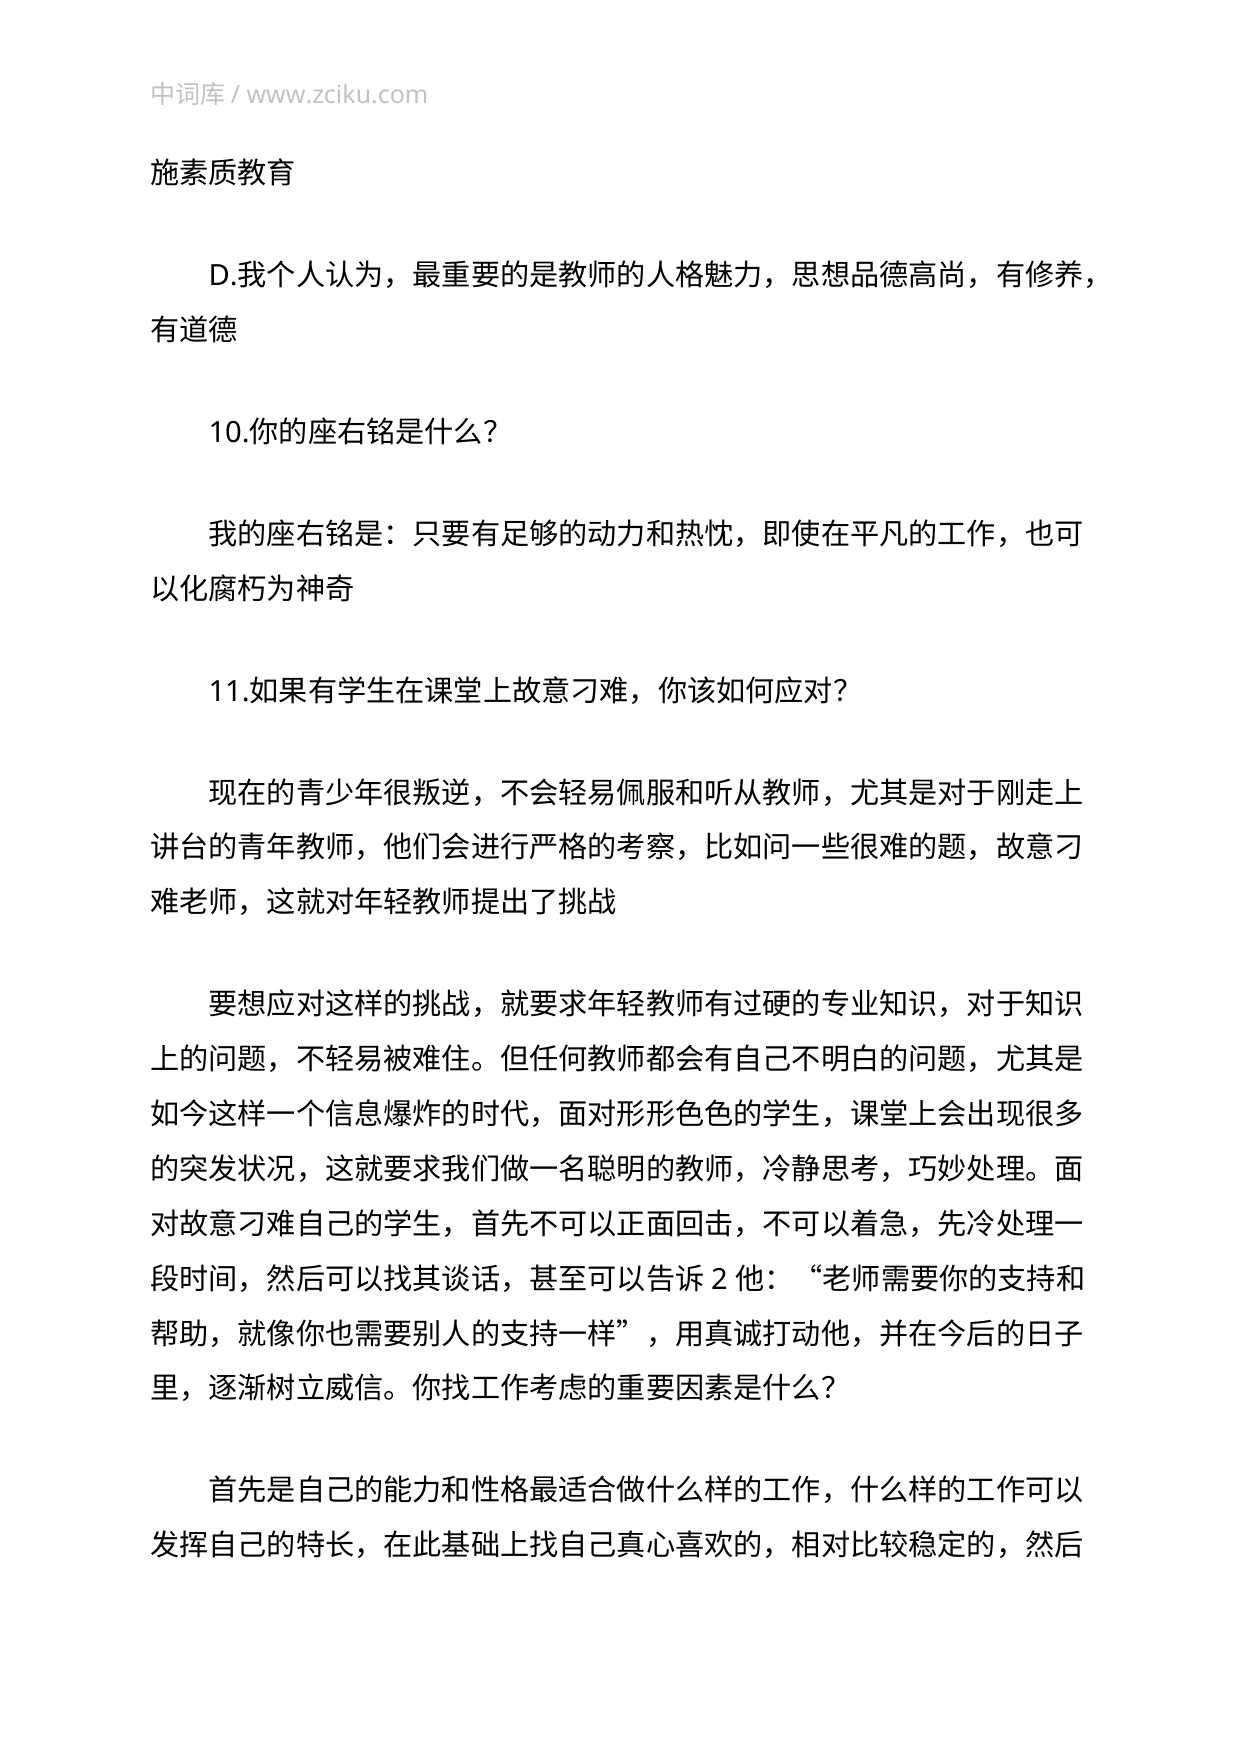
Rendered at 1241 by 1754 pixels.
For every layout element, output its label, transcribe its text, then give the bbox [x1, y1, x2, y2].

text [150, 150, 1090, 192]
text 11.如果有学生在课堂上故意刁难，你该如何应对？ [150, 667, 1090, 709]
text 我的座右铭是：只要有足够的动力和热忱，即使在平凡的工作，也可以化腐朽为神奇 [150, 511, 1090, 608]
text D.我个人认为，最重要的是教师的人格魅力，思想品德高尚，有修养，有道德 [150, 252, 1090, 349]
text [150, 1467, 1090, 1564]
text 10.你的座右铭是什么？ [150, 408, 1090, 451]
text 要想应对这样的挑战，就要求年轻教师有过硬的专业知识，对于知识上的问题，不轻易被难住。但任何教师都会有自己不明白的问题，尤其是如今这样一个信息爆炸的时代，面对形形色色的学生，课堂上会出现很多的突发状况，这就要求我们做一名聪明的教师，冷静思考，巧妙处理。面对故意刁难自己的学生，首先不可以正面回击，不可以着急，先冷处理一段时间，然后可以找其谈话，甚至可以告诉 2 他：“老师需要你的支持和帮助，就像你也需要别人的支持一样”，用真诚打动他，并在今后的日子里，逐渐树立威信。你找工作考虑的重要因素是什么？ [150, 981, 1090, 1407]
text 现在的青少年很叛逆，不会轻易佩服和听从教师，尤其是对于刚走上讲台的青年教师，他们会进行严格的考察，比如问一些很难的题，故意刁难老师，这就对年轻教师提出了挑战 [150, 769, 1090, 921]
